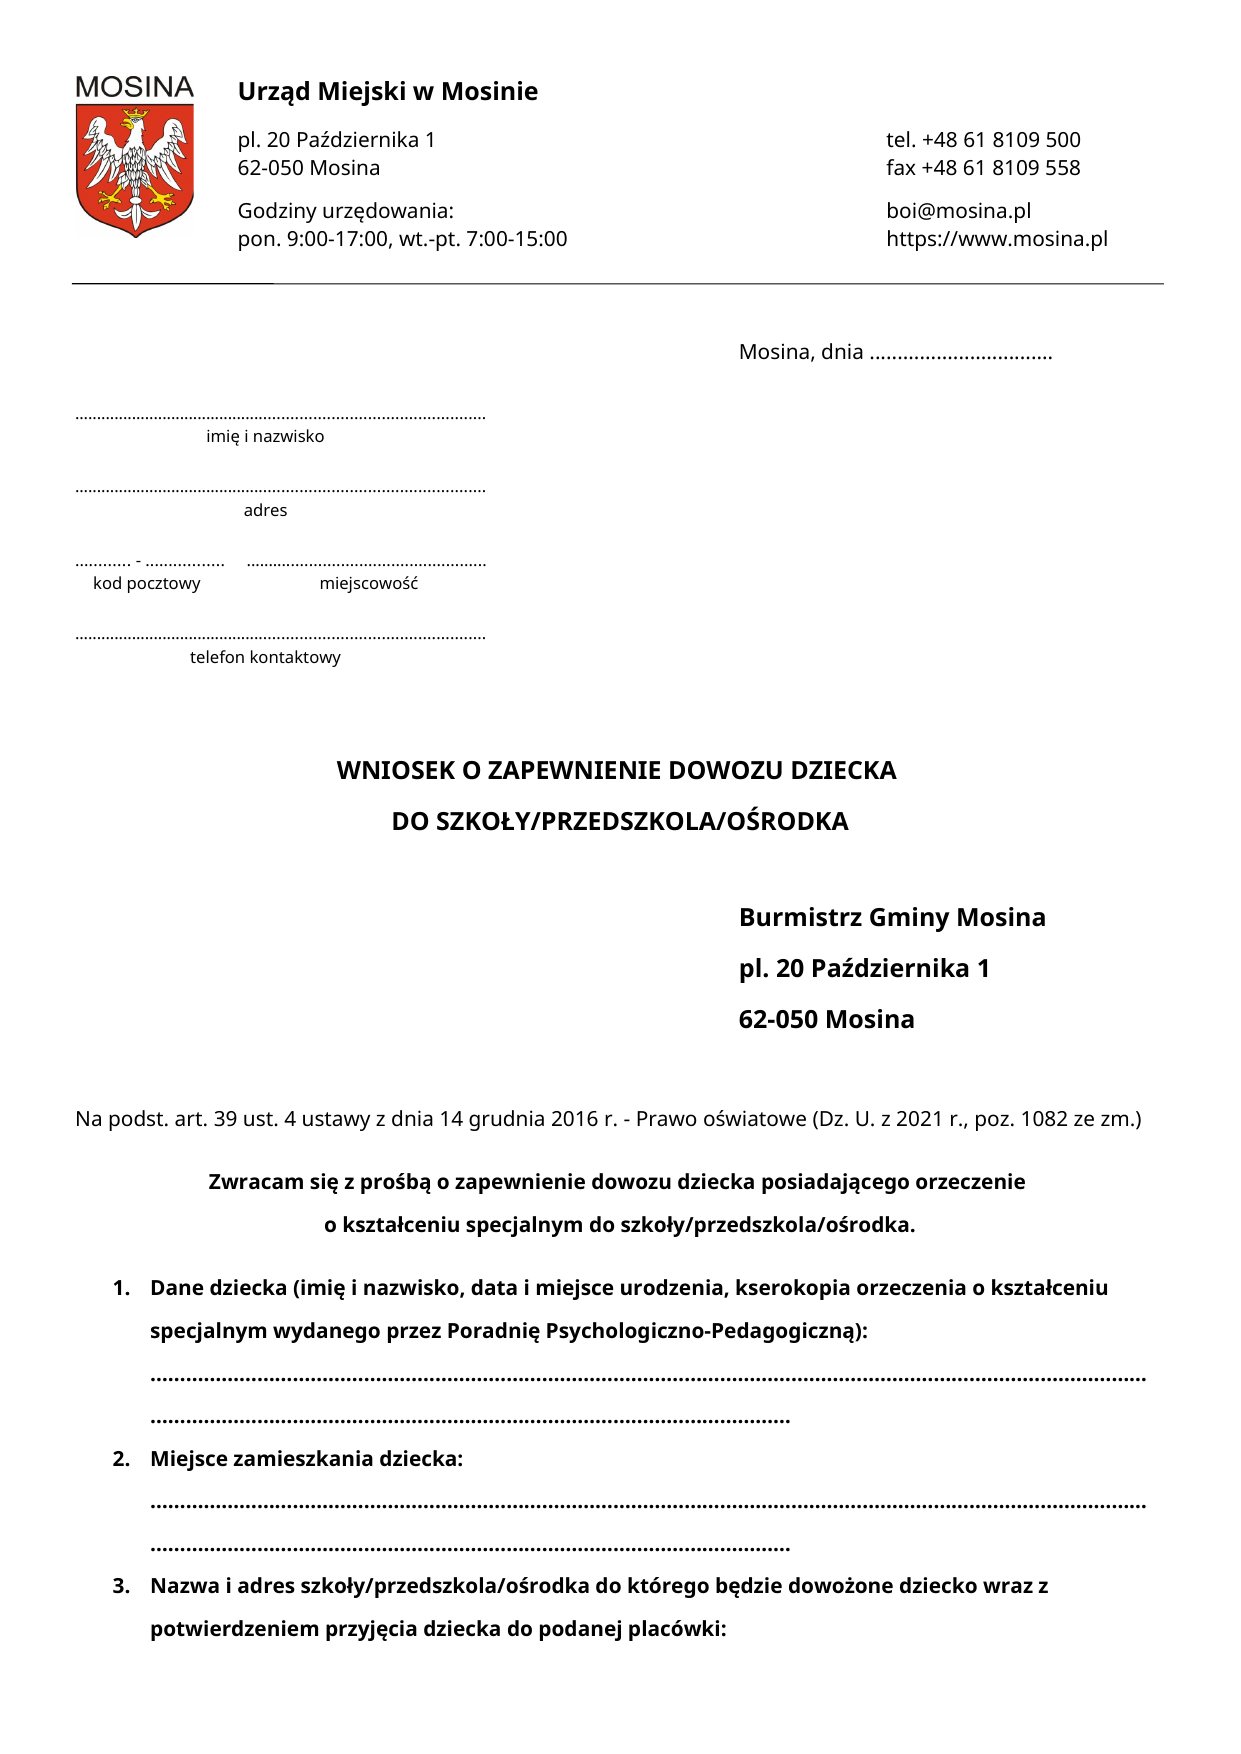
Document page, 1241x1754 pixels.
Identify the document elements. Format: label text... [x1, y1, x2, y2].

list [112, 1572, 1165, 1643]
text 62-050 Mosina [665, 1002, 1165, 1036]
text telefon kontaktowy [75, 645, 456, 668]
text Zwracam się z prośbą o zapewnienie dowozu dziecka posiadającego orzeczenie o kształceniu specjalnym do szkoły/przedszkola/ośrodka. [75, 1167, 1165, 1238]
list Dane dziecka (imię i nazwisko, data i miejsce urodzenia, kserokopia orzeczenia o kształceniu specjalnym wydanego przez Poradnię Psychologiczno-Pedagogiczną): …………………………………………………………………………………………………………………………………………………………………………………………………………………………………………………… [112, 1273, 1165, 1430]
text Burmistrz Gminy Mosina [665, 900, 1165, 934]
text imię i nazwisko [75, 425, 456, 448]
text adres [75, 498, 456, 549]
list Miejsce zamieszkania dziecka: …………………………………………………………………………………………………………………………………………………………………………………………………………………………………………………… [112, 1444, 1165, 1557]
text Mosina, dnia ................................. [665, 337, 1165, 366]
picture [75, 76, 194, 236]
text - [75, 549, 456, 572]
text pl. 20 Października 1 [665, 951, 1165, 985]
text WNIOSEK o zapewnienie dowozu dziecka do szkoły/przedszkola/ośrodka [75, 753, 1165, 838]
text kod pocztowy miejscowość [75, 572, 429, 594]
text Na podst. art. 39 ust. 4 ustawy z dnia 14 grudnia 2016 r. - Prawo oświatowe (Dz. U. z 2021 r., poz. 1082 ze zm.) [75, 1104, 1165, 1132]
